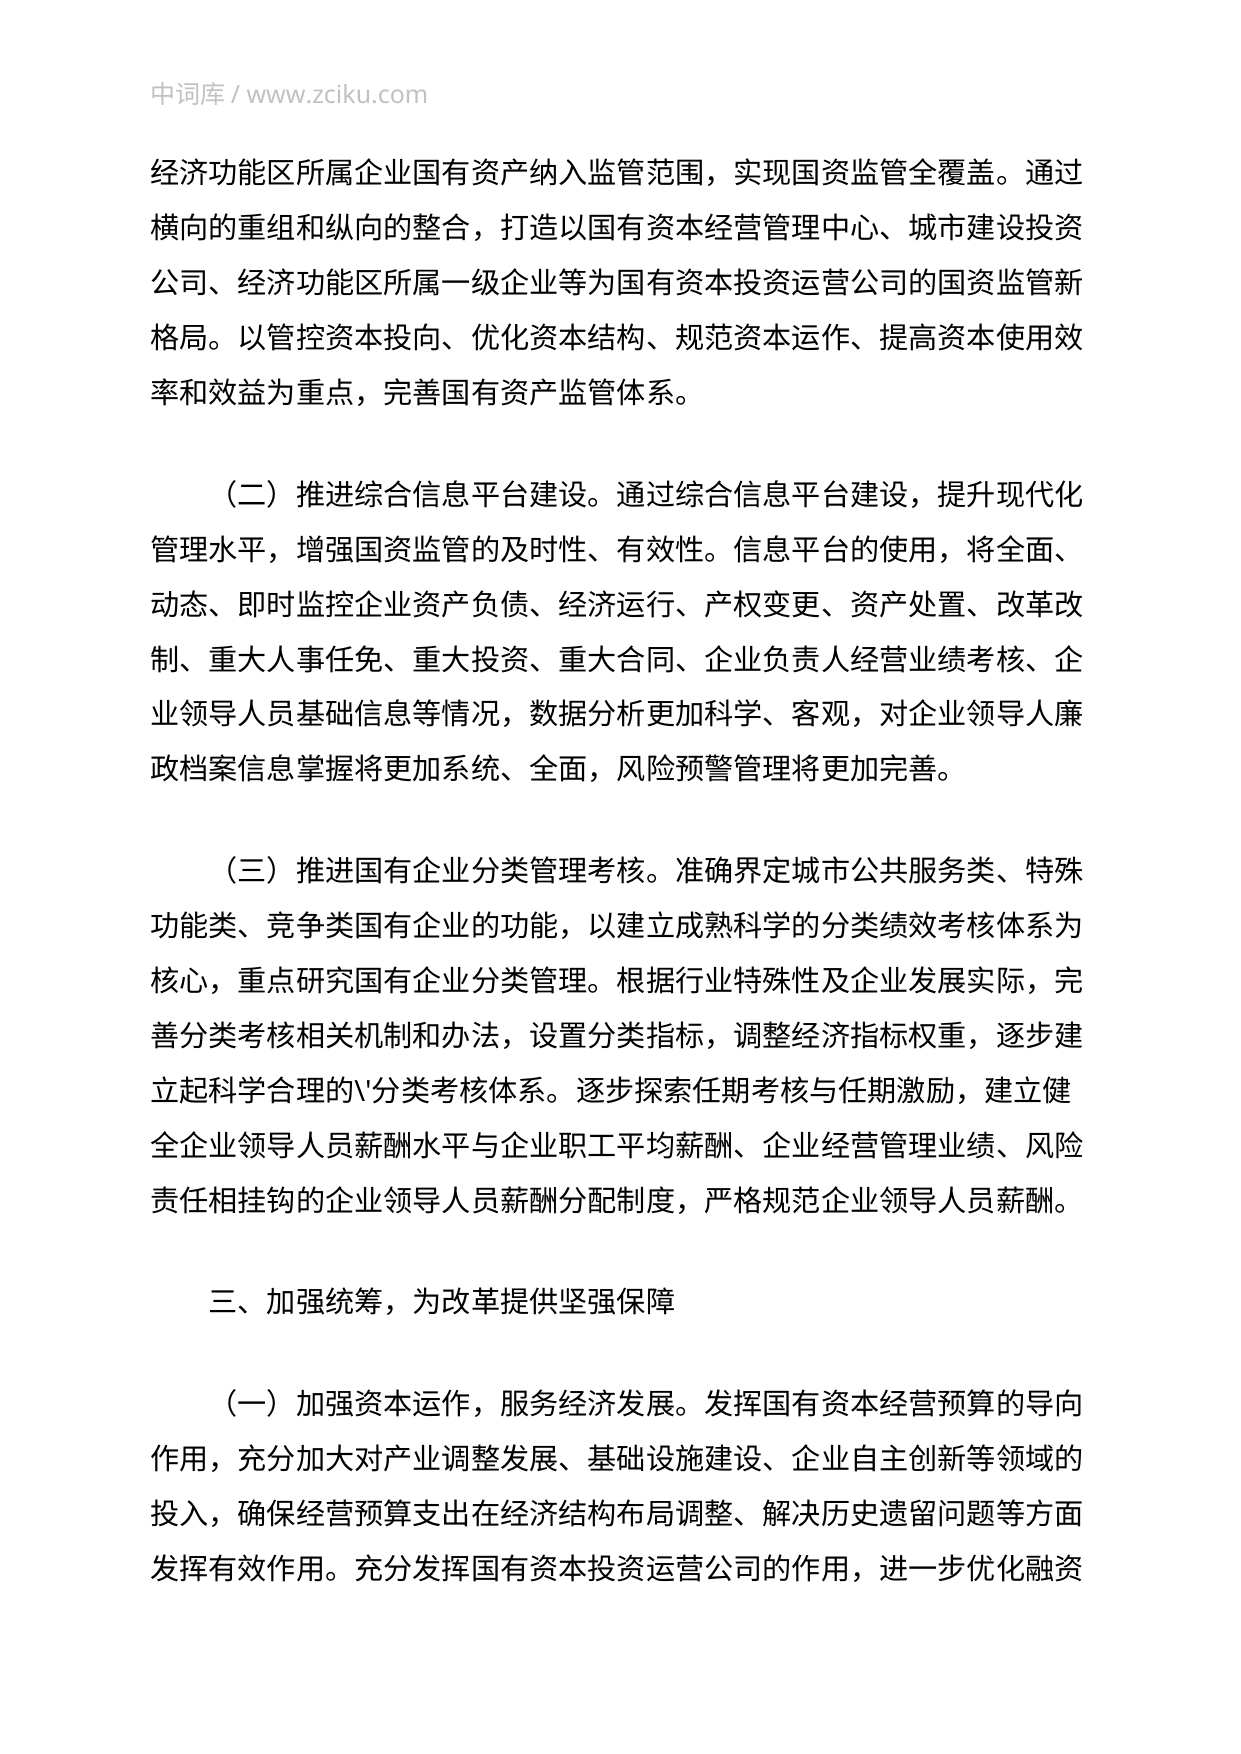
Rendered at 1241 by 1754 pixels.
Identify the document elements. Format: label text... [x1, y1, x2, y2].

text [150, 1381, 1090, 1588]
text （二）推进综合信息平台建设。通过综合信息平台建设，提升现代化管理水平，增强国资监管的及时性、有效性。信息平台的使用，将全面、动态、即时监控企业资产负债、经济运行、产权变更、资产处置、改革改制、重大人事任免、重大投资、重大合同、企业负责人经营业绩考核、企业领导人员基础信息等情况，数据分析更加科学、客观，对企业领导人廉政档案信息掌握将更加系统、全面，风险预警管理将更加完善。 [150, 471, 1090, 788]
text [150, 150, 1090, 412]
text 三、加强统筹，为改革提供坚强保障 [150, 1279, 1090, 1321]
text （三）推进国有企业分类管理考核。准确界定城市公共服务类、特殊功能类、竞争类国有企业的功能，以建立成熟科学的分类绩效考核体系为核心，重点研究国有企业分类管理。根据行业特殊性及企业发展实际，完善分类考核相关机制和办法，设置分类指标，调整经济指标权重，逐步建立起科学合理的\'分类考核体系。逐步探索任期考核与任期激励，建立健全企业领导人员薪酬水平与企业职工平均薪酬、企业经营管理业绩、风险责任相挂钩的企业领导人员薪酬分配制度，严格规范企业领导人员薪酬。 [150, 848, 1090, 1219]
